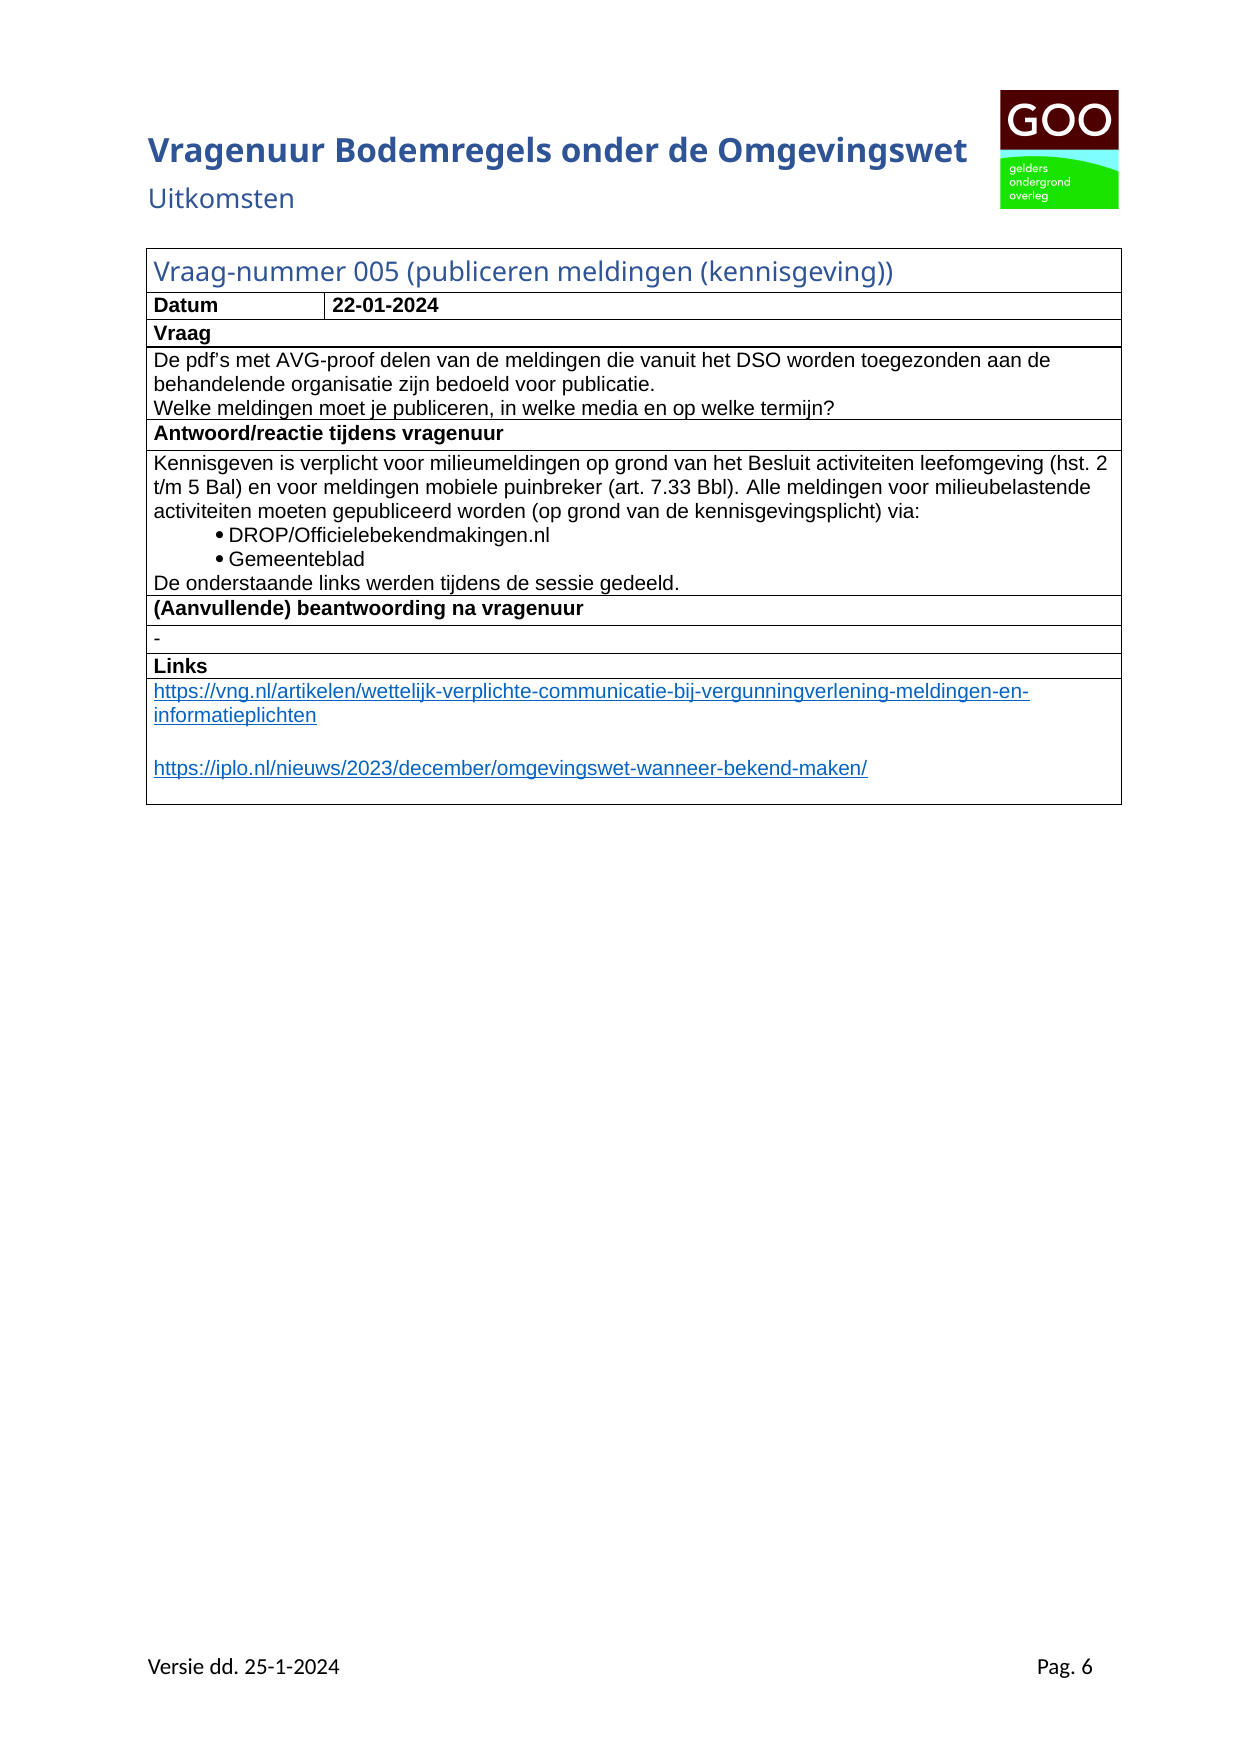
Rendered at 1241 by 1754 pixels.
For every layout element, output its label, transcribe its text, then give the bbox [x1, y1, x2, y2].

table_cell Vraag [147, 320, 1121, 346]
table_cell Datum [147, 293, 324, 319]
table_cell De pdf’s met AVG-proof delen van de meldingen die vanuit het DSO worden toegezonden aan de behandelende organisatie zijn bedoeld voor publicatie. Welke meldingen moet je publiceren, in welke media en op welke termijn? [147, 348, 1121, 419]
table_cell Links [147, 654, 1121, 678]
table_cell 22-01-2024 [325, 293, 1121, 319]
table_cell https://vng.nl/artikelen/wettelijk-verplichte-communicatie-bij-vergunningverlening-meldingen-en-informatieplichten https://iplo.nl/nieuws/2023/december/omgevingswet-wanneer-bekend-maken/ [147, 679, 1121, 804]
table_cell Kennisgeven is verplicht voor milieumeldingen op grond van het Besluit activiteiten leefomgeving (hst. 2 t/m 5 Bal) en voor meldingen mobiele puinbreker (art. 7.33 Bbl). Alle meldingen voor milieubelastende activiteiten moeten gepubliceerd worden (op grond van de kennisgevingsplicht) via: DROP/Officielebekendmakingen.nl Gemeenteblad De onderstaande links werden tijdens de sessie gedeeld. [147, 451, 1121, 594]
picture [1000, 90, 1119, 209]
table_cell - [147, 626, 1121, 653]
table_header Vraag-nummer 005 (publiceren meldingen (kennisgeving)) [147, 249, 1121, 292]
table_cell Antwoord/reactie tijdens vragenuur [147, 420, 1121, 449]
table_cell (Aanvullende) beantwoording na vragenuur [147, 596, 1121, 625]
